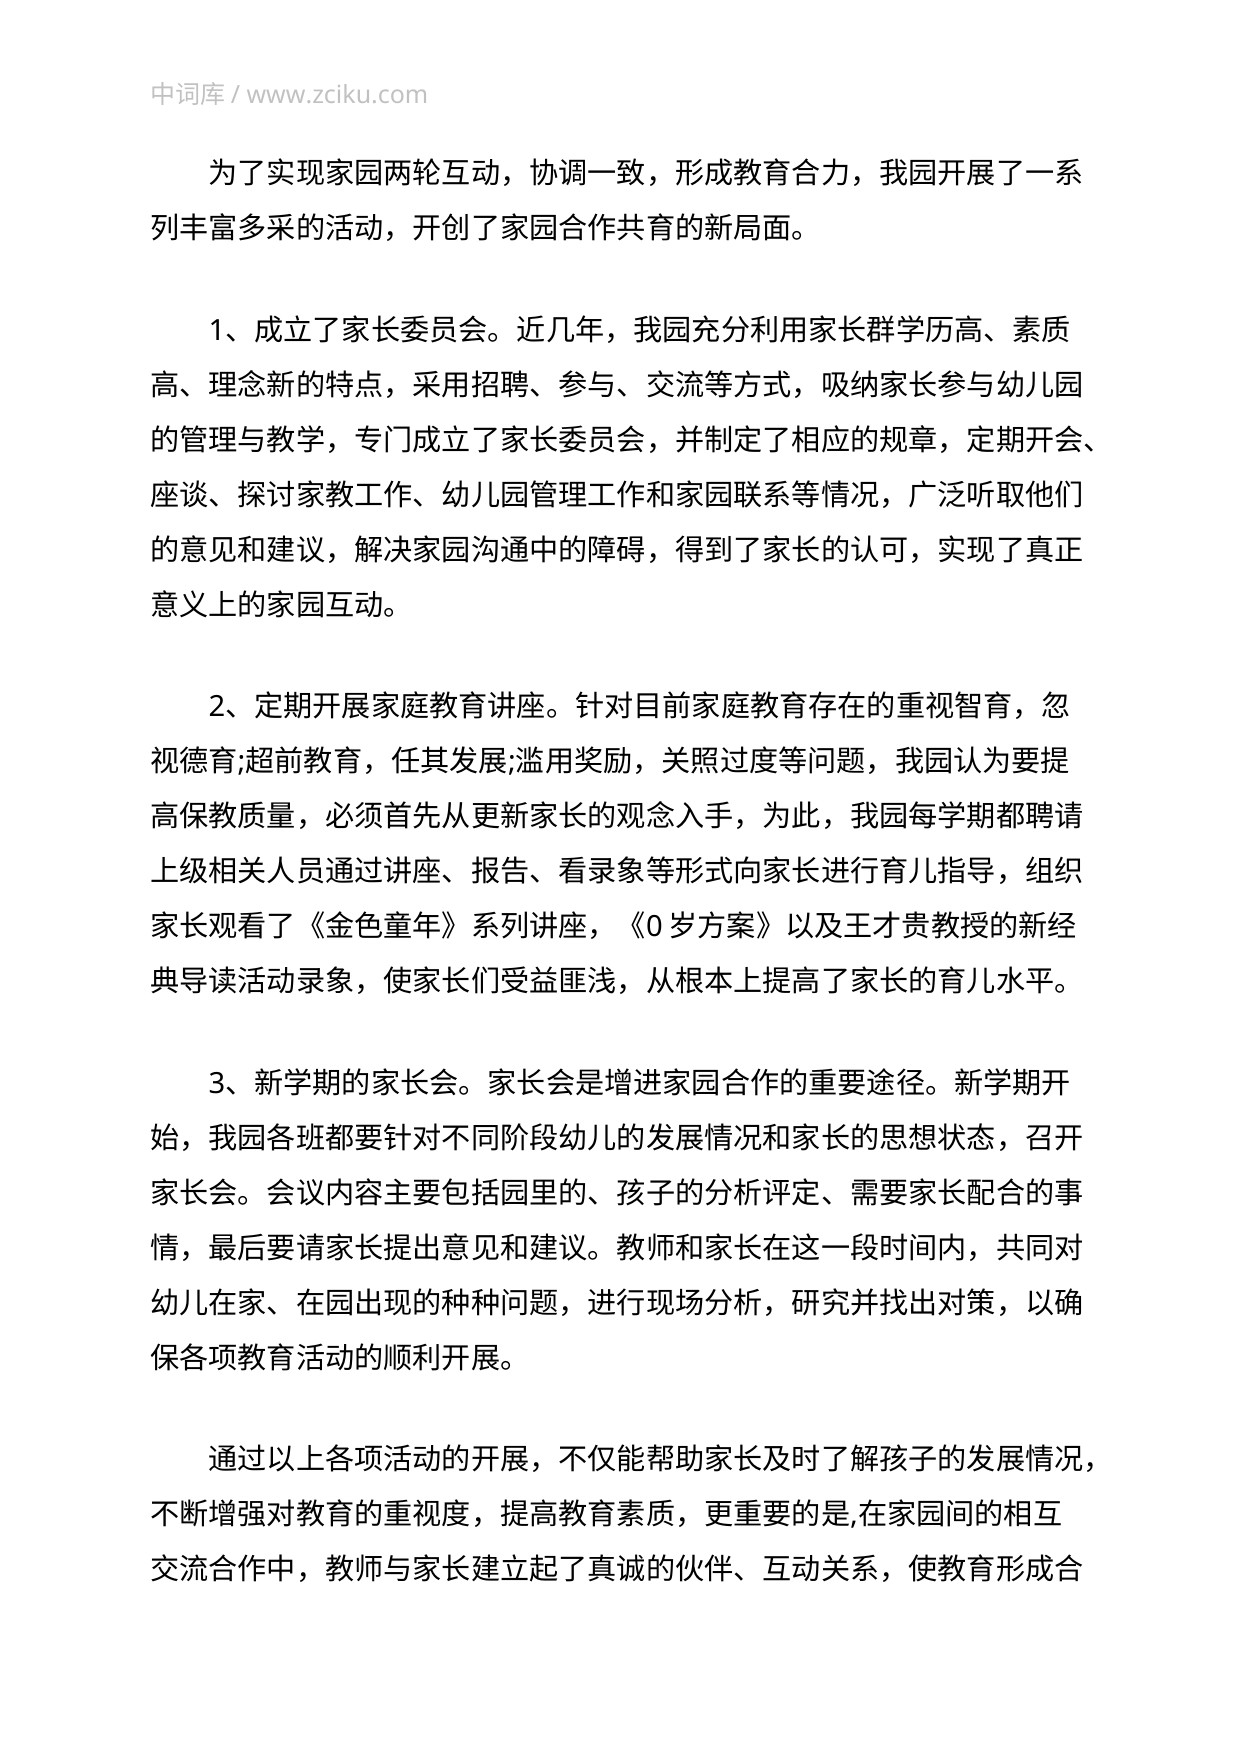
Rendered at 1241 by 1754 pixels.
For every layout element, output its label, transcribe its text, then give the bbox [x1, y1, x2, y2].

text 3、新学期的家长会。家长会是增进家园合作的重要途径。新学期开始，我园各班都要针对不同阶段幼儿的发展情况和家长的思想状态，召开家长会。会议内容主要包括园里的、孩子的分析评定、需要家长配合的事情，最后要请家长提出意见和建议。教师和家长在这一段时间内，共同对幼儿在家、在园出现的种种问题，进行现场分析，研究并找出对策，以确保各项教育活动的顺利开展。 [150, 1059, 1090, 1376]
text 1、成立了家长委员会。近几年，我园充分利用家长群学历高、素质高、理念新的特点，采用招聘、参与、交流等方式，吸纳家长参与幼儿园的管理与教学，专门成立了家长委员会，并制定了相应的规章，定期开会、座谈、探讨家教工作、幼儿园管理工作和家园联系等情况，广泛听取他们的意见和建议，解决家园沟通中的障碍，得到了家长的认可，实现了真正意义上的家园互动。 [150, 307, 1090, 623]
text 为了实现家园两轮互动，协调一致，形成教育合力，我园开展了一系列丰富多采的活动，开创了家园合作共育的新局面。 [150, 150, 1090, 247]
text 2、定期开展家庭教育讲座。针对目前家庭教育存在的重视智育，忽视德育;超前教育，任其发展;滥用奖励，关照过度等问题，我园认为要提高保教质量，必须首先从更新家长的观念入手，为此，我园每学期都聘请上级相关人员通过讲座、报告、看录象等形式向家长进行育儿指导，组织家长观看了《金色童年》系列讲座，《0岁方案》以及王才贵教授的新经典导读活动录象，使家长们受益匪浅，从根本上提高了家长的育儿水平。 [150, 683, 1090, 1000]
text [150, 1436, 1090, 1588]
